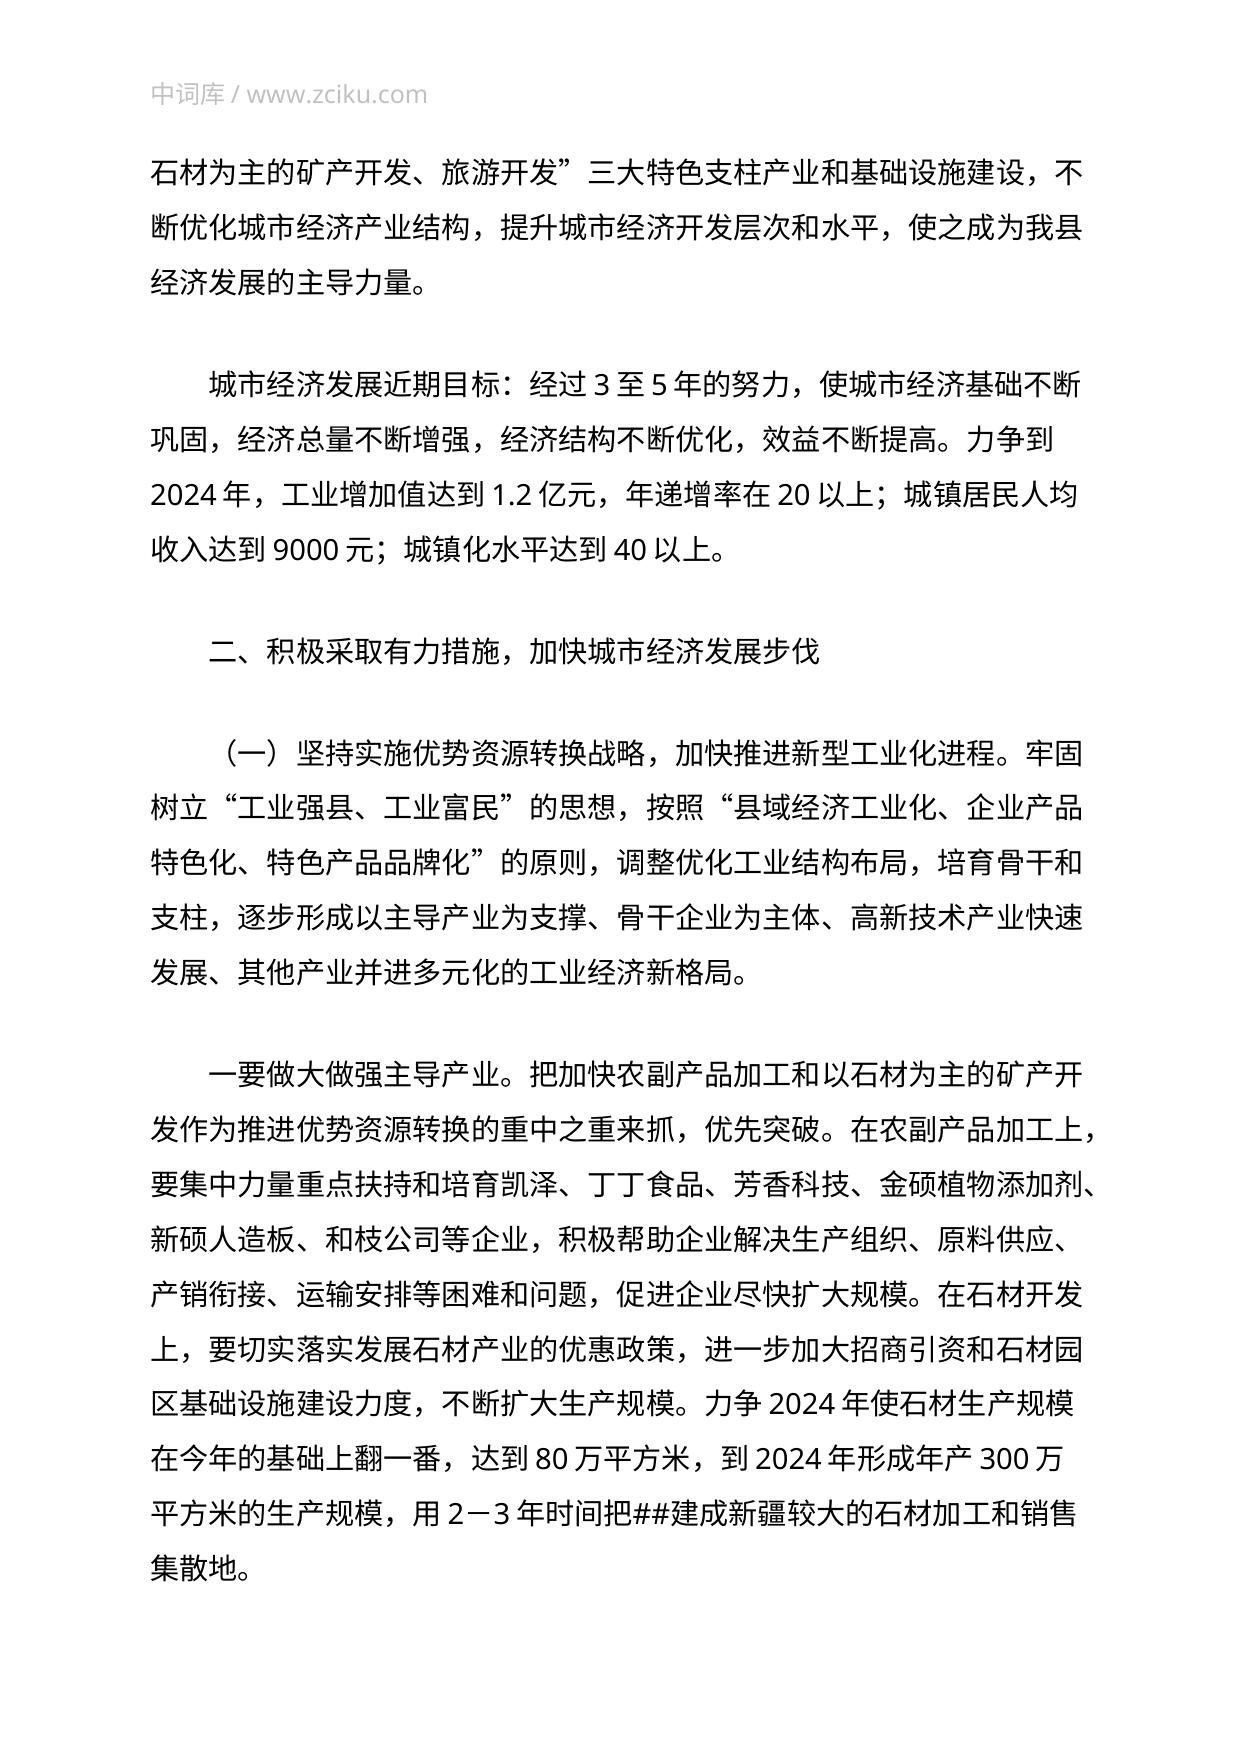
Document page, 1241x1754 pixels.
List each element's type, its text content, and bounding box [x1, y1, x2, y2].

text 二、积极采取有力措施，加快城市经济发展步伐 [150, 628, 1090, 671]
text 一要做大做强主导产业。把加快农副产品加工和以石材为主的矿产开发作为推进优势资源转换的重中之重来抓，优先突破。在农副产品加工上，要集中力量重点扶持和培育凯泽、丁丁食品、芳香科技、金硕植物添加剂、新硕人造板、和枝公司等企业，积极帮助企业解决生产组织、原料供应、产销衔接、运输安排等困难和问题，促进企业尽快扩大规模。在石材开发上，要切实落实发展石材产业的优惠政策，进一步加大招商引资和石材园区基础设施建设力度，不断扩大生产规模。力争2024年使石材生产规模在今年的基础上翻一番，达到80万平方米，到2024年形成年产300万平方米的生产规模，用2－3年时间把##建成新疆较大的石材加工和销售集散地。 [150, 1052, 1090, 1588]
text （一）坚持实施优势资源转换战略，加快推进新型工业化进程。牢固树立“工业强县、工业富民”的思想，按照“县域经济工业化、企业产品特色化、特色产品品牌化”的原则，调整优化工业结构布局，培育骨干和支柱，逐步形成以主导产业为支撑、骨干企业为主体、高新技术产业快速发展、其他产业并进多元化的工业经济新格局。 [150, 730, 1090, 992]
text 城市经济发展近期目标：经过3至5年的努力，使城市经济基础不断巩固，经济总量不断增强，经济结构不断优化，效益不断提高。力争到2024年，工业增加值达到1.2亿元，年递增率在20以上；城镇居民人均收入达到9000元；城镇化水平达到40以上。 [150, 362, 1090, 569]
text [150, 150, 1090, 302]
